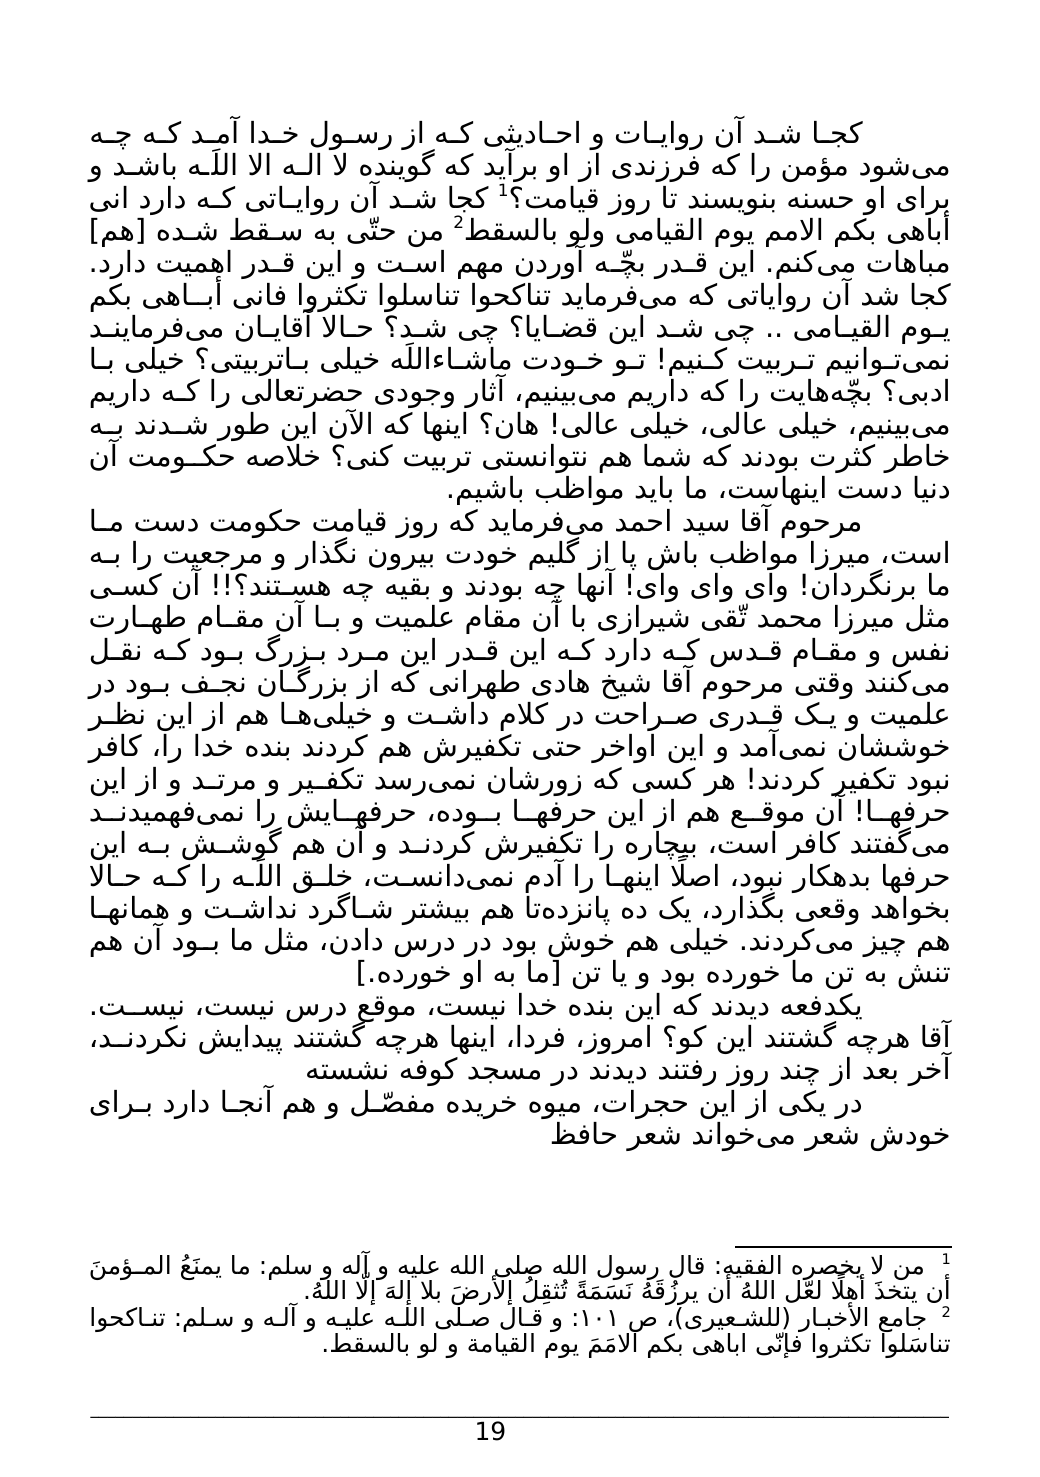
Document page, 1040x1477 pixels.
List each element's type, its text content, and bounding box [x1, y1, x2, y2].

text در یکی از این حجرات، میوه خریده مفصّل و هم آنجا دارد برای خودش شعر می‌خواند شعر حافظ [89, 1087, 951, 1151]
text یکدفعه دیدند که این بنده خدا نیست، موقع درس نیست، نیست. آقا هرچه گشتند این کو؟ امروز، فردا، اینها هرچه گشتند پیدایش نکردند، آخر بعد از چند روز رفتند دیدند در مسجد کوفه نشسته‌ [89, 990, 951, 1087]
text کجا شد آن روایات و احادیثی که از رسول خدا آمد که چه می‌شود مؤمن را که فرزندی از او برآید که گوینده لا اله الا اللَه باشد و برای او حسنه بنویسند تا روز قیامت؟ کجا شد آن روایاتی که دارد انی أباهی بکم الامم یوم القیامى ولو بالسقط من حتّی به سقط شده [هم‌] مباهات می‌کنم. این قدر بچّه آوردن مهم است و این قدر اهمیت دارد. کجا شد آن روایاتی که می‌فرماید تناکحوا تناسلوا تکثروا فانی أباهی بکم یوم القیامی .. چی شد این قضایا؟ چی شد؟ حالا آقایان می‌فرمایند نمی‌توانیم تربیت کنیم! تو خودت ماشاءاللَه خیلی باتربیتی؟ خیلی با ادبی؟ بچّه‌هایت را که داریم می‌بینیم، آثار وجودی حضرتعالی را که داریم می‌بینیم، خیلی عالی، خیلی عالی! هان؟ اینها که الآن این طور شدند به خاطر کثرت بودند که شما هم نتوانستی تربیت کنی؟ خلاصه حکومت آن دنیا دست اینهاست، ما باید مواظب باشیم. [89, 118, 951, 506]
text مرحوم آقا سید احمد می‌فرماید که روز قیامت حکومت دست ما است، میرزا مواظب باش پا از گلیم خودت بیرون نگذار و مرجعیت را به ما برنگردان! وای وای وای! آنها چه بودند و بقیه چه هستند؟!! آن کسی مثل میرزا محمد تّقی شیرازی با آن مقام علمیت و با آن مقام طهارت نفس و مقام قدس که دارد که این قدر این مرد بزرگ بود که نقل می‌کنند وقتی مرحوم آقا شیخ هادی طهرانی که از بزرگان نجف بود در علمیت و یک قدری صراحت در کلام داشت و خیلی‌ها هم از این نظر خوششان نمی‌آمد و این اواخر حتی تکفیرش هم کردند بنده خدا را، کافر نبود تکفیر کردند! هر کسی که زورشان نمی‌رسد تکفیر و مرتد و از این حرفها! آن موقع هم از این حرفها بوده، حرفهایش را نمی‌فهمیدند می‌گفتند کافر است، بیچاره را تکفیرش کردند و آن هم گوشش به این حرفها بدهکار نبود، اصلًا اینها را آدم نمی‌دانست، خلق اللَه را که حالا بخواهد وقعی بگذارد، یک ده پانزده‌تا هم بیشتر شاگرد نداشت و همانها هم چیز می‌کردند. خیلی هم خوش بود در درس دادن، مثل ما بود آن هم تنش به تن ما خورده بود و یا تن [ما به او خورده.] [89, 506, 951, 990]
